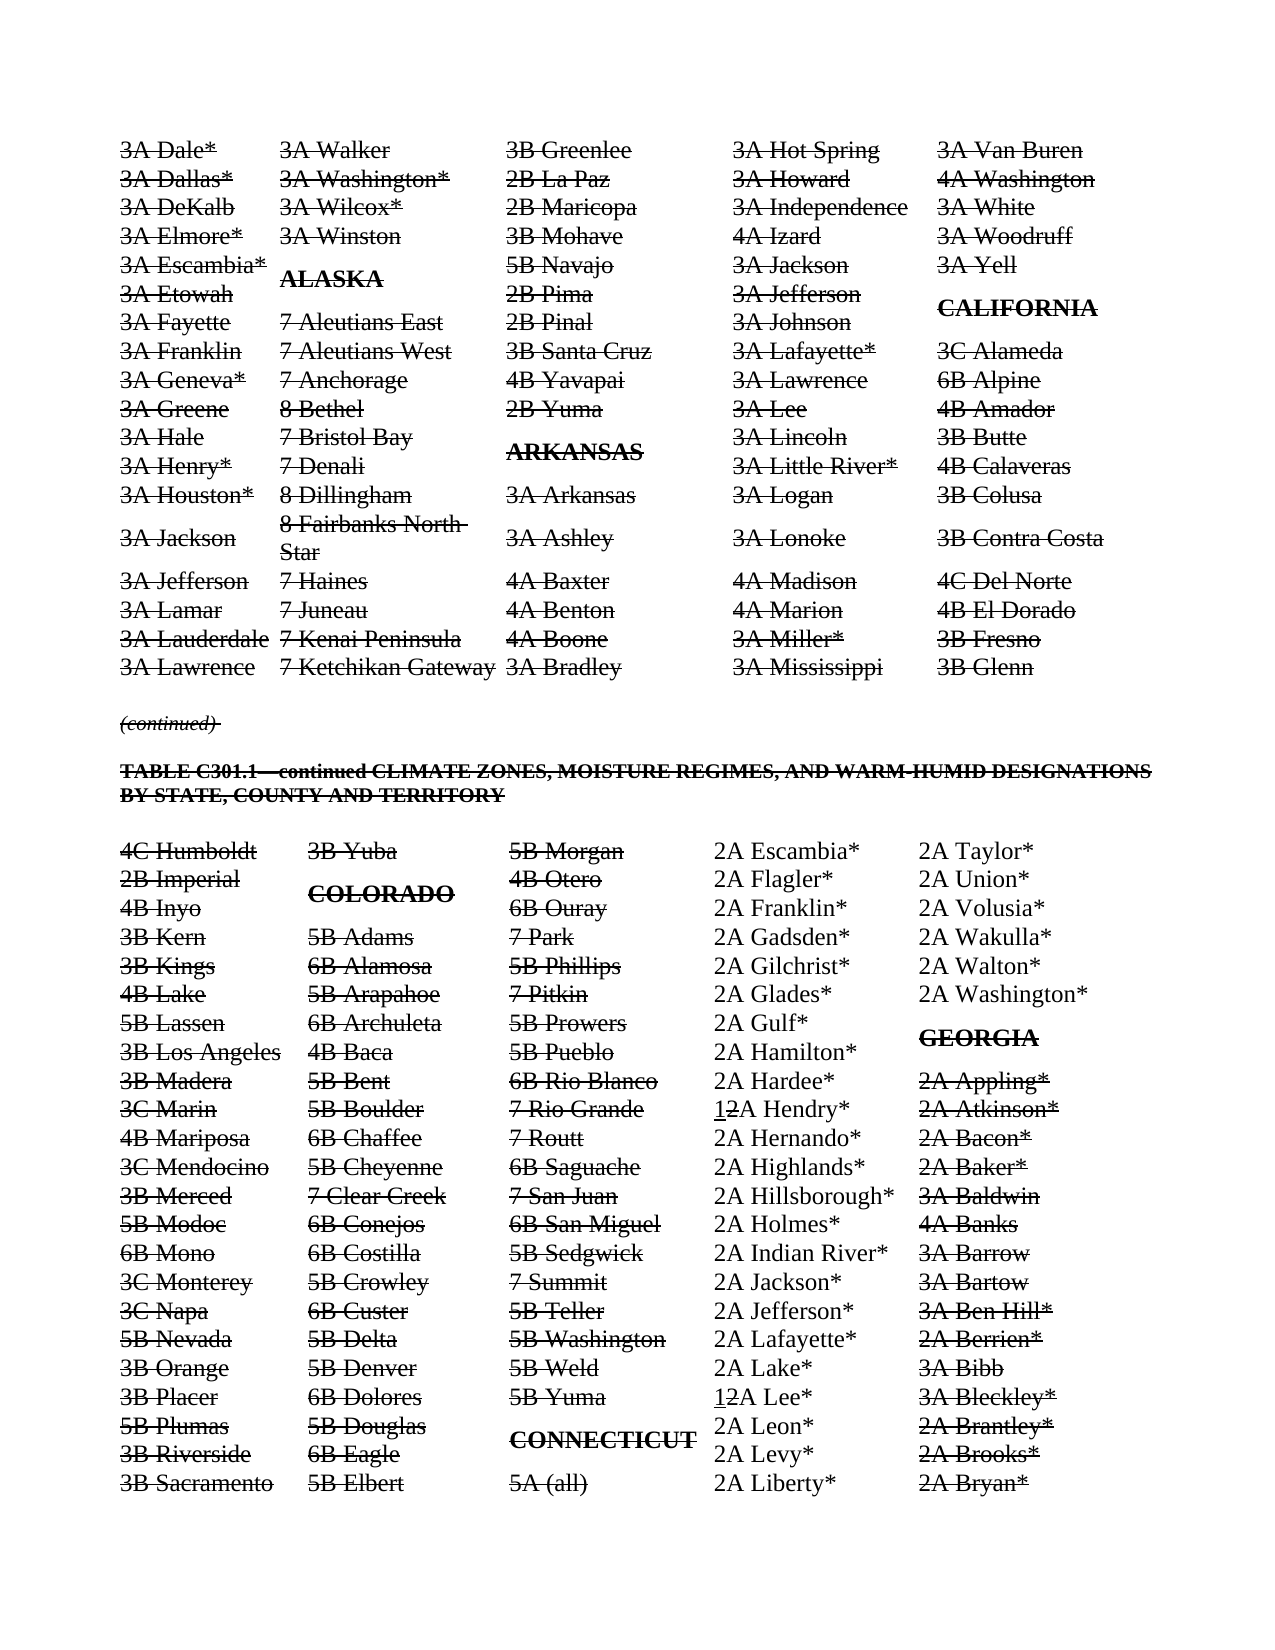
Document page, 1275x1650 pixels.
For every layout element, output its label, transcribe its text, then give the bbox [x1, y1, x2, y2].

table_cell 3B Colusa [937, 480, 1139, 509]
table_cell 6B Chaffee [308, 1123, 509, 1152]
table_cell 3A Miller* [733, 624, 937, 652]
table_cell 5B Washington [509, 1325, 714, 1353]
table_cell 8 Dillingham [279, 480, 506, 509]
table_cell 2A Glades* [714, 980, 918, 1008]
table_cell 5B Pueblo [509, 1037, 714, 1066]
table_cell 3B Kern [120, 922, 307, 951]
table_cell 3A Lee [733, 394, 937, 422]
table_cell 2A Hillsborough* [714, 1181, 918, 1209]
table_cell 5B Cheyenne [308, 1152, 509, 1181]
table_cell 2A Indian River* [714, 1238, 918, 1267]
table_cell 8 Fairbanks North Star [279, 509, 506, 566]
table_cell 3C Marin [120, 1095, 307, 1123]
table_cell 5B Yuma [509, 1382, 714, 1411]
table_cell 4B Mariposa [120, 1123, 307, 1152]
table_cell 8 Bethel [279, 394, 506, 422]
table_cell 3A Greene [120, 394, 279, 422]
table_cell 7 Pitkin [509, 980, 714, 1008]
table_cell 3A Etowah [120, 279, 279, 307]
table_cell 4B Baca [308, 1037, 509, 1066]
table_cell 5B Sedgwick [509, 1238, 714, 1267]
table_cell 2A Baker* [918, 1152, 1120, 1181]
table_cell 5B Prowers [509, 1008, 714, 1037]
table_cell 6B Mono [120, 1238, 307, 1267]
table_cell 3A Jefferson [733, 279, 937, 307]
table_cell 2A Highlands* [714, 1152, 918, 1181]
table_cell GEORGIA [918, 1008, 1120, 1066]
table_header 2A Escambia* [714, 836, 918, 864]
table_cell 6B Costilla [308, 1238, 509, 1267]
table_cell 2A Gulf* [714, 1008, 918, 1037]
table_header 4C Humboldt [120, 836, 307, 864]
table_cell 3B Santa Cruz [506, 336, 732, 365]
table_cell 3A Hale [120, 423, 279, 451]
table_cell 5B Weld [509, 1353, 714, 1382]
table_cell 3A Walker [279, 135, 506, 164]
table_cell 2B Maricopa [506, 193, 732, 221]
table_cell 2A Franklin* [714, 893, 918, 922]
table_cell 4A Washington [937, 164, 1139, 192]
table_cell 5B Plumas [120, 1411, 307, 1439]
table_cell 6B Ouray [509, 893, 714, 922]
table_cell 3A Hot Spring [733, 135, 937, 164]
table_cell 3A Lawrence [733, 365, 937, 394]
table_cell 2A Levy* [714, 1440, 918, 1468]
table_cell 5B Douglas [308, 1411, 509, 1439]
table_cell 3B Orange [120, 1353, 307, 1382]
table_cell 3A White [937, 193, 1139, 221]
table_cell 4C Del Norte [937, 566, 1139, 595]
table_cell 5B Navajo [506, 250, 732, 279]
table_header 5B Morgan [509, 836, 714, 864]
table_cell 3A Dale* [120, 135, 279, 164]
table_cell 3A DeKalb [120, 193, 279, 221]
table_cell 4A Madison [733, 566, 937, 595]
table_cell 7 Denali [279, 451, 506, 480]
table_cell 6B Eagle [308, 1440, 509, 1468]
table_cell 3A Washington* [279, 164, 506, 192]
table_cell 2A Gilchrist* [714, 951, 918, 979]
table_cell 3A Lincoln [733, 423, 937, 451]
table_cell 7 Bristol Bay [279, 423, 506, 451]
table_cell 7 Summit [509, 1267, 714, 1296]
table_cell 2A Jefferson* [714, 1296, 918, 1324]
table_cell 7 San Juan [509, 1181, 714, 1209]
table_cell 4B El Dorado [937, 595, 1139, 624]
table_cell 3B Riverside [120, 1440, 307, 1468]
table_cell 3A Bradley [506, 653, 732, 681]
table_cell 3C Napa [120, 1296, 307, 1324]
table_cell 5B Bent [308, 1066, 509, 1094]
table_cell 5B Nevada [120, 1325, 307, 1353]
table_cell 6B Dolores [308, 1382, 509, 1411]
table_cell 3A Lawrence [120, 653, 279, 681]
table_cell 6B Conejos [308, 1210, 509, 1238]
table_cell 2B La Paz [506, 164, 732, 192]
table_cell 2A Hernando* [714, 1123, 918, 1152]
table_cell 6B Alamosa [308, 951, 509, 979]
table_cell 3B Fresno [937, 624, 1139, 652]
table_cell 3A Ashley [506, 509, 732, 566]
table_cell 3A Lonoke [733, 509, 937, 566]
table_cell 7 Rio Grande [509, 1095, 714, 1123]
table_cell 3A Henry* [120, 451, 279, 480]
table_cell 3A Bleckley* [918, 1382, 1120, 1411]
table_cell 3A Bartow [918, 1267, 1120, 1296]
table_cell 5B Lassen [120, 1008, 307, 1037]
table_cell 3C Monterey [120, 1267, 307, 1296]
table_cell 2A Gadsden* [714, 922, 918, 951]
table_cell 5B Elbert [308, 1468, 509, 1497]
table_cell 2A Lake* [714, 1353, 918, 1382]
table_cell 2A Berrien* [918, 1325, 1120, 1353]
table_cell 2A Hamilton* [714, 1037, 918, 1066]
table_cell 5B Crowley [308, 1267, 509, 1296]
table_cell 2B Yuma [506, 394, 732, 422]
table_cell 3A Johnson [733, 308, 937, 336]
table_cell 3B Los Angeles [120, 1037, 307, 1066]
table_cell 5B Delta [308, 1325, 509, 1353]
table_cell 3A Franklin [120, 336, 279, 365]
table_cell 3A Howard [733, 164, 937, 192]
table_cell 2A Hardee* [714, 1066, 918, 1094]
table_cell 3A Lafayette* [733, 336, 937, 365]
table_cell 6B Custer [308, 1296, 509, 1324]
table_cell 7 Clear Creek [308, 1181, 509, 1209]
table_cell 3A Lamar [120, 595, 279, 624]
table_cell 4A Izard [733, 221, 937, 250]
table_cell 2A Washington* [918, 980, 1120, 1008]
table_cell 4B Otero [509, 865, 714, 893]
table_cell 3B Glenn [937, 653, 1139, 681]
table_cell 3C Mendocino [120, 1152, 307, 1181]
table_cell 3A Lauderdale [120, 624, 279, 652]
table_cell 2B Pima [506, 279, 732, 307]
table_cell 7 Routt [509, 1123, 714, 1152]
table_cell 2B Pinal [506, 308, 732, 336]
table_cell 2A Jackson* [714, 1267, 918, 1296]
table_cell 3A Jackson [733, 250, 937, 279]
table_cell 2A Liberty* [714, 1468, 918, 1497]
table_cell 3A Mississippi [733, 653, 937, 681]
table_cell 3C Alameda [937, 336, 1139, 365]
table_cell 12A Lee* [714, 1382, 918, 1411]
table_cell 2A Appling* [918, 1066, 1120, 1094]
table_cell 4B Yavapai [506, 365, 732, 394]
table_cell 3A Barrow [918, 1238, 1120, 1267]
table_cell 3A Winston [279, 221, 506, 250]
table_cell 12A Hendry* [714, 1095, 918, 1123]
table_cell 4B Amador [937, 394, 1139, 422]
table_cell 4B Inyo [120, 893, 307, 922]
table_cell 3A Dallas* [120, 164, 279, 192]
table_cell 5B Adams [308, 922, 509, 951]
table_cell 2A Bacon* [918, 1123, 1120, 1152]
table_cell 3B Butte [937, 423, 1139, 451]
table_cell 4A Banks [918, 1210, 1120, 1238]
table_cell 2A Brantley* [918, 1411, 1120, 1439]
table_cell 3B Placer [120, 1382, 307, 1411]
table_cell 2A Walton* [918, 951, 1120, 979]
table_cell 3A Logan [733, 480, 937, 509]
table_cell 4A Boone [506, 624, 732, 652]
table_cell 3A Van Buren [937, 135, 1139, 164]
table_cell 3A Geneva* [120, 365, 279, 394]
table_cell 2A Atkinson* [918, 1095, 1120, 1123]
table_cell 4A Benton [506, 595, 732, 624]
table_cell 3B Sacramento [120, 1468, 307, 1497]
table_cell 2A Union* [918, 865, 1120, 893]
table_cell 3A Jefferson [120, 566, 279, 595]
table_cell 6B Archuleta [308, 1008, 509, 1037]
table_cell 5B Phillips [509, 951, 714, 979]
table_cell 3B Mohave [506, 221, 732, 250]
table_cell 2A Holmes* [714, 1210, 918, 1238]
table_cell 3A Independence [733, 193, 937, 221]
table_cell 3B Merced [120, 1181, 307, 1209]
table_cell 4B Lake [120, 980, 307, 1008]
table_cell 5B Teller [509, 1296, 714, 1324]
table_cell 2A Volusia* [918, 893, 1120, 922]
table_cell 3A Houston* [120, 480, 279, 509]
table_cell 7 Haines [279, 566, 506, 595]
table_cell 6B Alpine [937, 365, 1139, 394]
table_cell 2A Bryan* [918, 1468, 1120, 1497]
table_cell 3A Yell [937, 250, 1139, 279]
table_cell 3B Greenlee [506, 135, 732, 164]
table_cell 7 Aleutians West [279, 336, 506, 365]
table_cell 6B Saguache [509, 1152, 714, 1181]
table_cell 3A Woodruff [937, 221, 1139, 250]
table_cell 7 Juneau [279, 595, 506, 624]
table_cell 3A Jackson [120, 509, 279, 566]
table_cell 5A (all) [509, 1468, 714, 1497]
table_cell 2A Lafayette* [714, 1325, 918, 1353]
table_cell 2B Imperial [120, 865, 307, 893]
table_header 3B Yuba [308, 836, 509, 864]
table_cell 2A Brooks* [918, 1440, 1120, 1468]
table_cell 3B Madera [120, 1066, 307, 1094]
table_cell 4B Calaveras [937, 451, 1139, 480]
table_cell COLORADO [308, 865, 509, 922]
text (continued) TABLE C301.1—continued CLIMATE ZONES, MOISTURE REGIMES, AND WARM-HUMID DESIGNATIONS BY STATE, COUNTY AND TERRITORY [120, 710, 1155, 807]
table_cell 3A Baldwin [918, 1181, 1120, 1209]
table_cell 5B Modoc [120, 1210, 307, 1238]
table_cell 3A Fayette [120, 308, 279, 336]
table_cell 3A Escambia* [120, 250, 279, 279]
table_cell 3A Bibb [918, 1353, 1120, 1382]
table_cell 7 Park [509, 922, 714, 951]
table_cell 2A Flagler* [714, 865, 918, 893]
table_cell ALASKA [279, 250, 506, 307]
table_cell 5B Boulder [308, 1095, 509, 1123]
table_cell 5B Denver [308, 1353, 509, 1382]
table_cell 5B Arapahoe [308, 980, 509, 1008]
table_cell 2A Wakulla* [918, 922, 1120, 951]
table_cell 3B Kings [120, 951, 307, 979]
table_cell 4A Baxter [506, 566, 732, 595]
table_cell 3A Little River* [733, 451, 937, 480]
table_cell 4A Marion [733, 595, 937, 624]
table_cell 3B Contra Costa [937, 509, 1139, 566]
table_cell 6B Rio Blanco [509, 1066, 714, 1094]
table_cell 2A Leon* [714, 1411, 918, 1439]
table_cell 7 Aleutians East [279, 308, 506, 336]
table_cell 3A Ben Hill* [918, 1296, 1120, 1324]
table_cell 7 Anchorage [279, 365, 506, 394]
table_cell 3A Arkansas [506, 480, 732, 509]
table_header 2A Taylor* [918, 836, 1120, 864]
table_cell 3A Elmore* [120, 221, 279, 250]
table_cell 7 Ketchikan Gateway [279, 653, 506, 681]
table_cell 3A Wilcox* [279, 193, 506, 221]
table_cell ARKANSAS [506, 423, 732, 480]
table_cell 6B San Miguel [509, 1210, 714, 1238]
table_cell CALIFORNIA [937, 279, 1139, 336]
table_cell CONNECTICUT [509, 1411, 714, 1468]
table_cell 7 Kenai Peninsula [279, 624, 506, 652]
